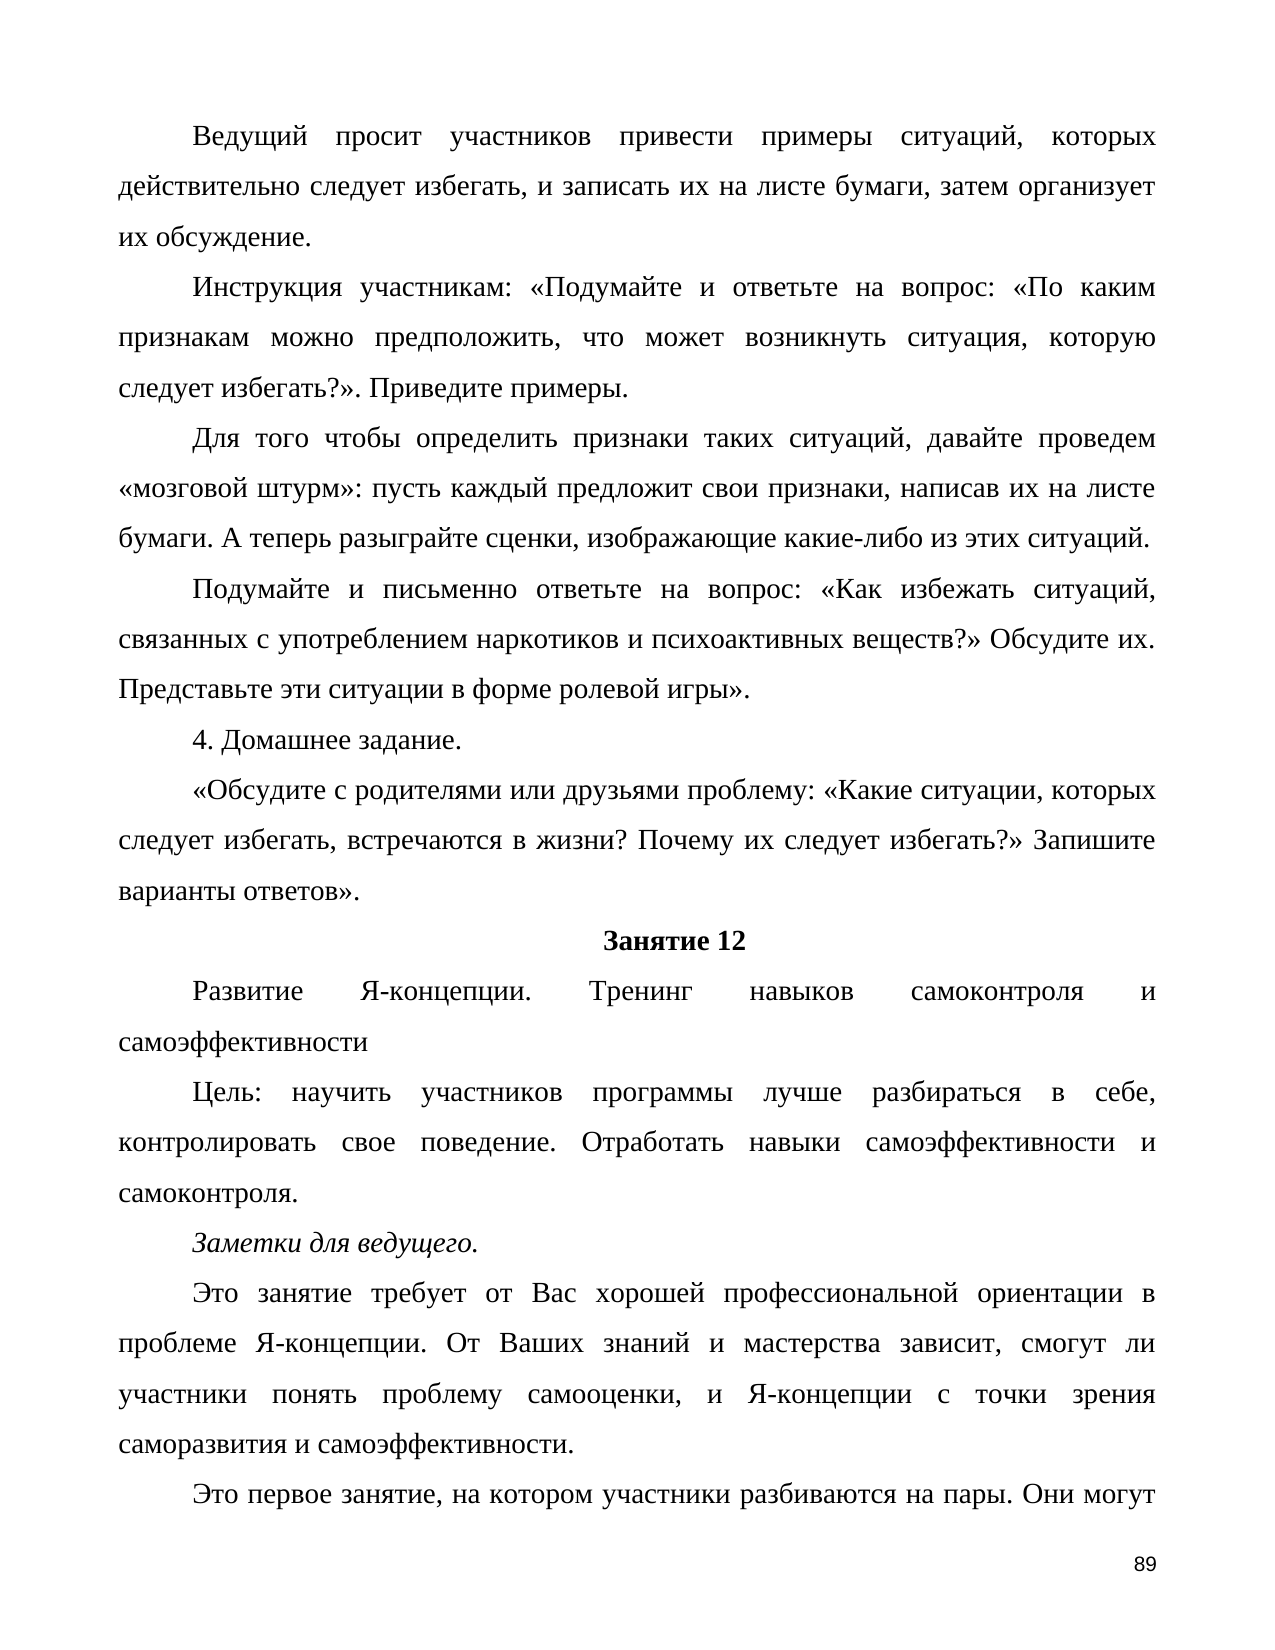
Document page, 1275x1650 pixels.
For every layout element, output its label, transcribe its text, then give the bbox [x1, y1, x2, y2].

text Занятие 12 [118, 923, 1157, 957]
text Для того чтобы определить признаки таких ситуаций, давайте проведем «мозговой штурм»: пусть каждый предложит свои признаки, написав их на листе бумаги. А теперь разыграйте сценки, изображающие какие-либо из этих ситуаций. [118, 420, 1157, 554]
text Подумайте и письменно ответьте на вопрос: «Как избежать ситуаций, связанных с употреблением наркотиков и психоактивных веществ?» Обсудите их. Представьте эти ситуации в форме ролевой игры». [118, 571, 1157, 705]
text Цель: научить участников программы лучше разбираться в себе, контролировать свое поведение. Отработать навыки самоэффективности и самоконтроля. [118, 1074, 1157, 1208]
text Заметки для ведущего. [118, 1225, 1157, 1258]
text «Обсудите с родителями или друзьями проблему: «Какие ситуации, которых следует избегать, встречаются в жизни? Почему их следует избегать?» Запишите варианты ответов». [118, 772, 1157, 906]
text Ведущий просит участников привести примеры ситуаций, которых действительно следует избегать, и записать их на листе бумаги, затем организует их обсуждение. [118, 118, 1157, 252]
text Развитие Я-концепции. Тренинг навыков самоконтроля и самоэффективности [118, 973, 1157, 1057]
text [118, 1477, 1157, 1510]
text Инструкция участникам: «Подумайте и ответьте на вопрос: «По каким признакам можно предположить, что может возникнуть ситуация, которую следует избегать?». Приведите примеры. [118, 269, 1157, 403]
text Это занятие требует от Вас хорошей профессиональной ориентации в проблеме Я-концепции. От Ваших знаний и мастерства зависит, смогут ли участники понять проблему самооценки, и Я-концепции с точки зрения саморазвития и самоэффективности. [118, 1275, 1157, 1460]
text 4. Домашнее задание. [118, 722, 1157, 755]
